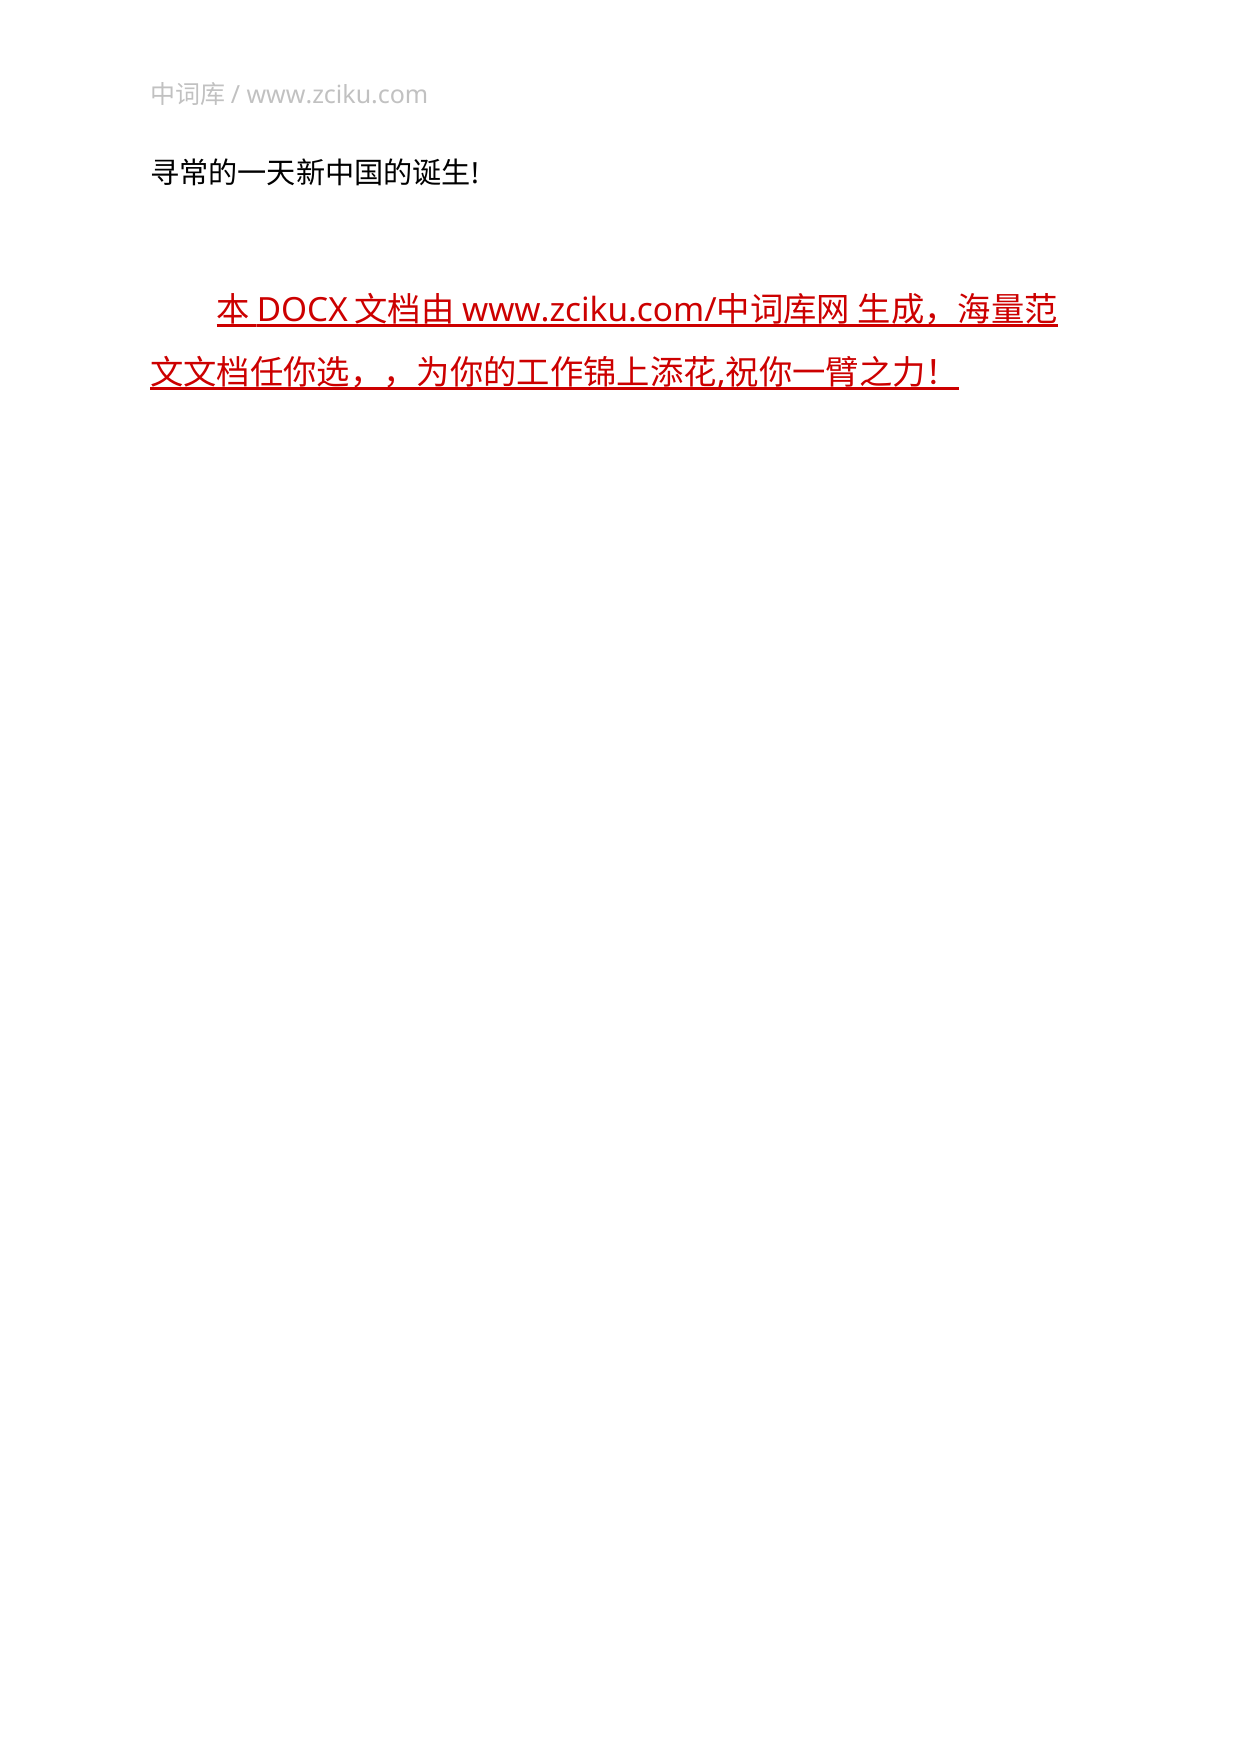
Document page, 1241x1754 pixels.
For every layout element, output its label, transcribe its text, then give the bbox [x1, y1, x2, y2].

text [150, 150, 1090, 192]
text 本DOCX文档由 www.zciku.com/中词库网 生成，海量范文文档任你选，，为你的工作锦上添花,祝你一臂之力！ [150, 283, 1090, 394]
